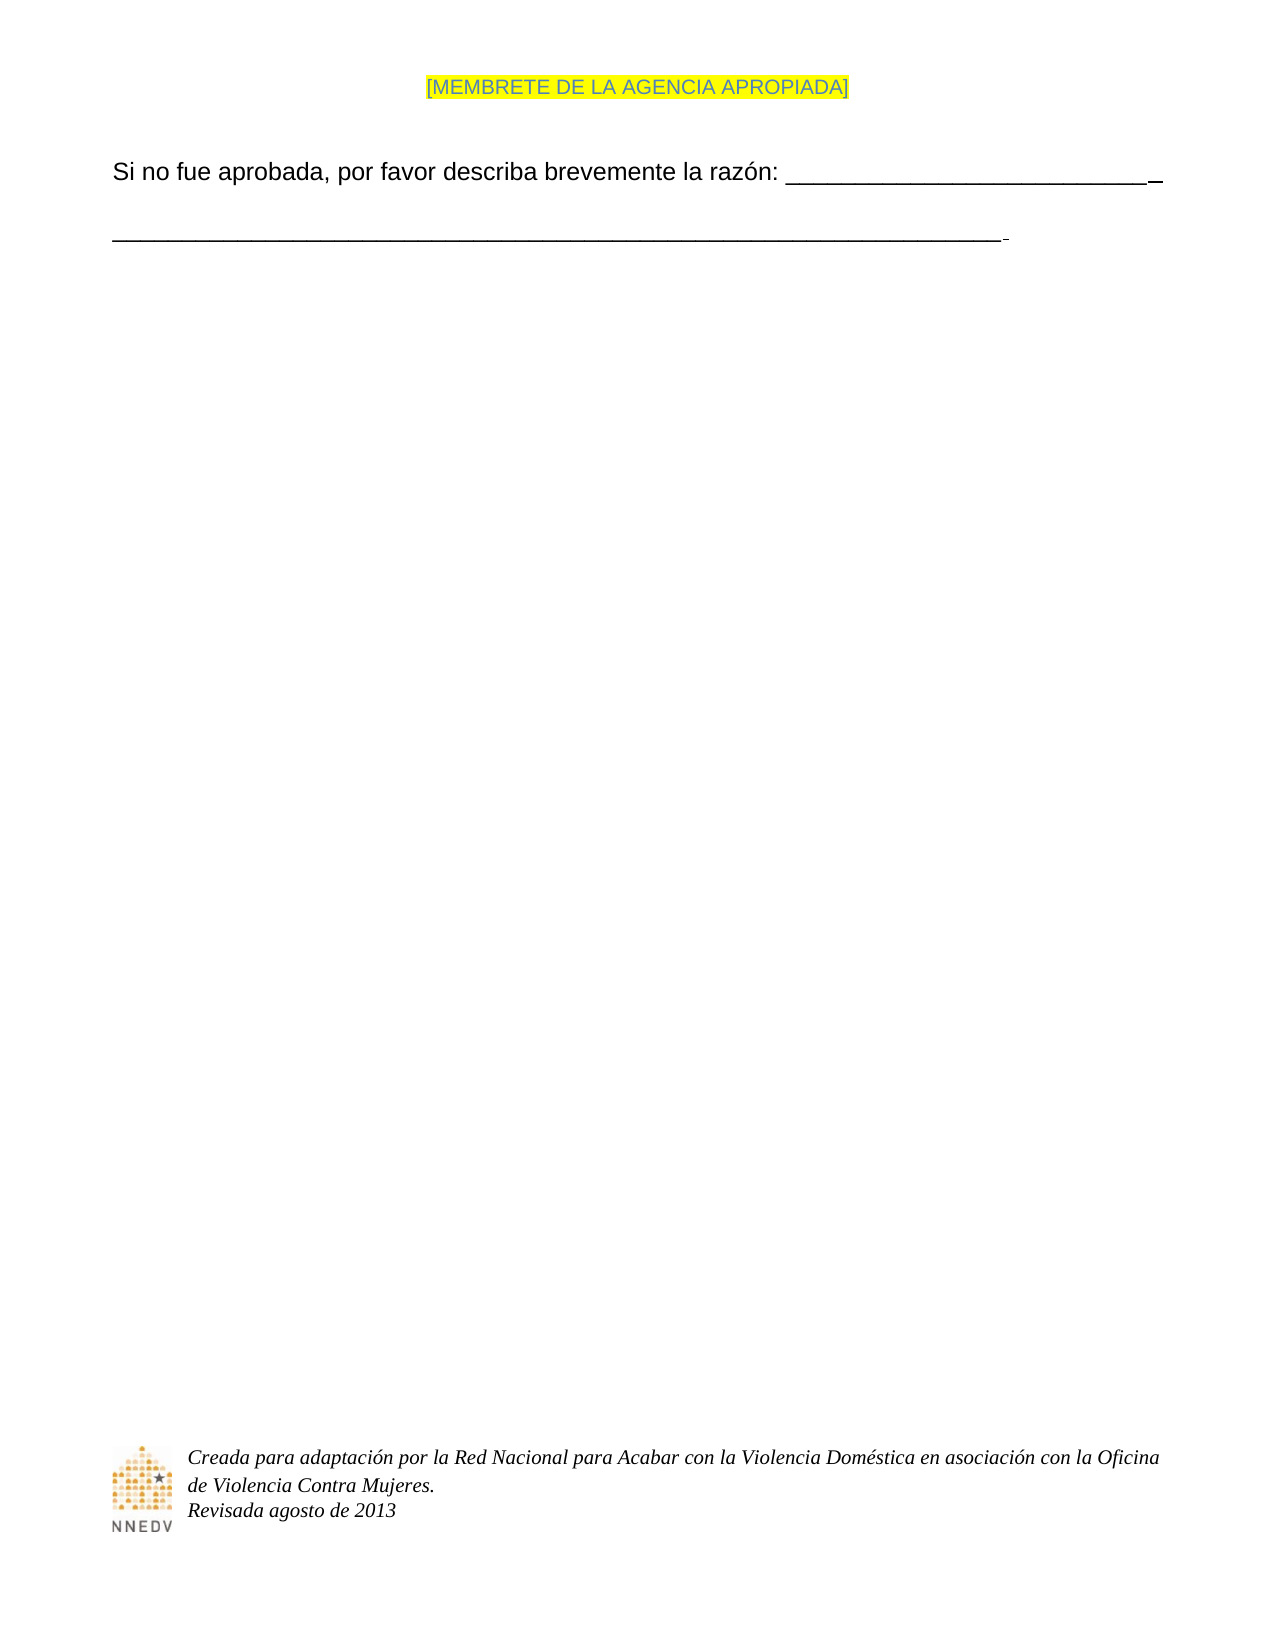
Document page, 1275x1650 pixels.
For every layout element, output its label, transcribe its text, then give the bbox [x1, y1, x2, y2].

text Si no fue aprobada, por favor describa brevemente la razón: __________________________ [112, 156, 1162, 185]
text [112, 214, 1162, 243]
